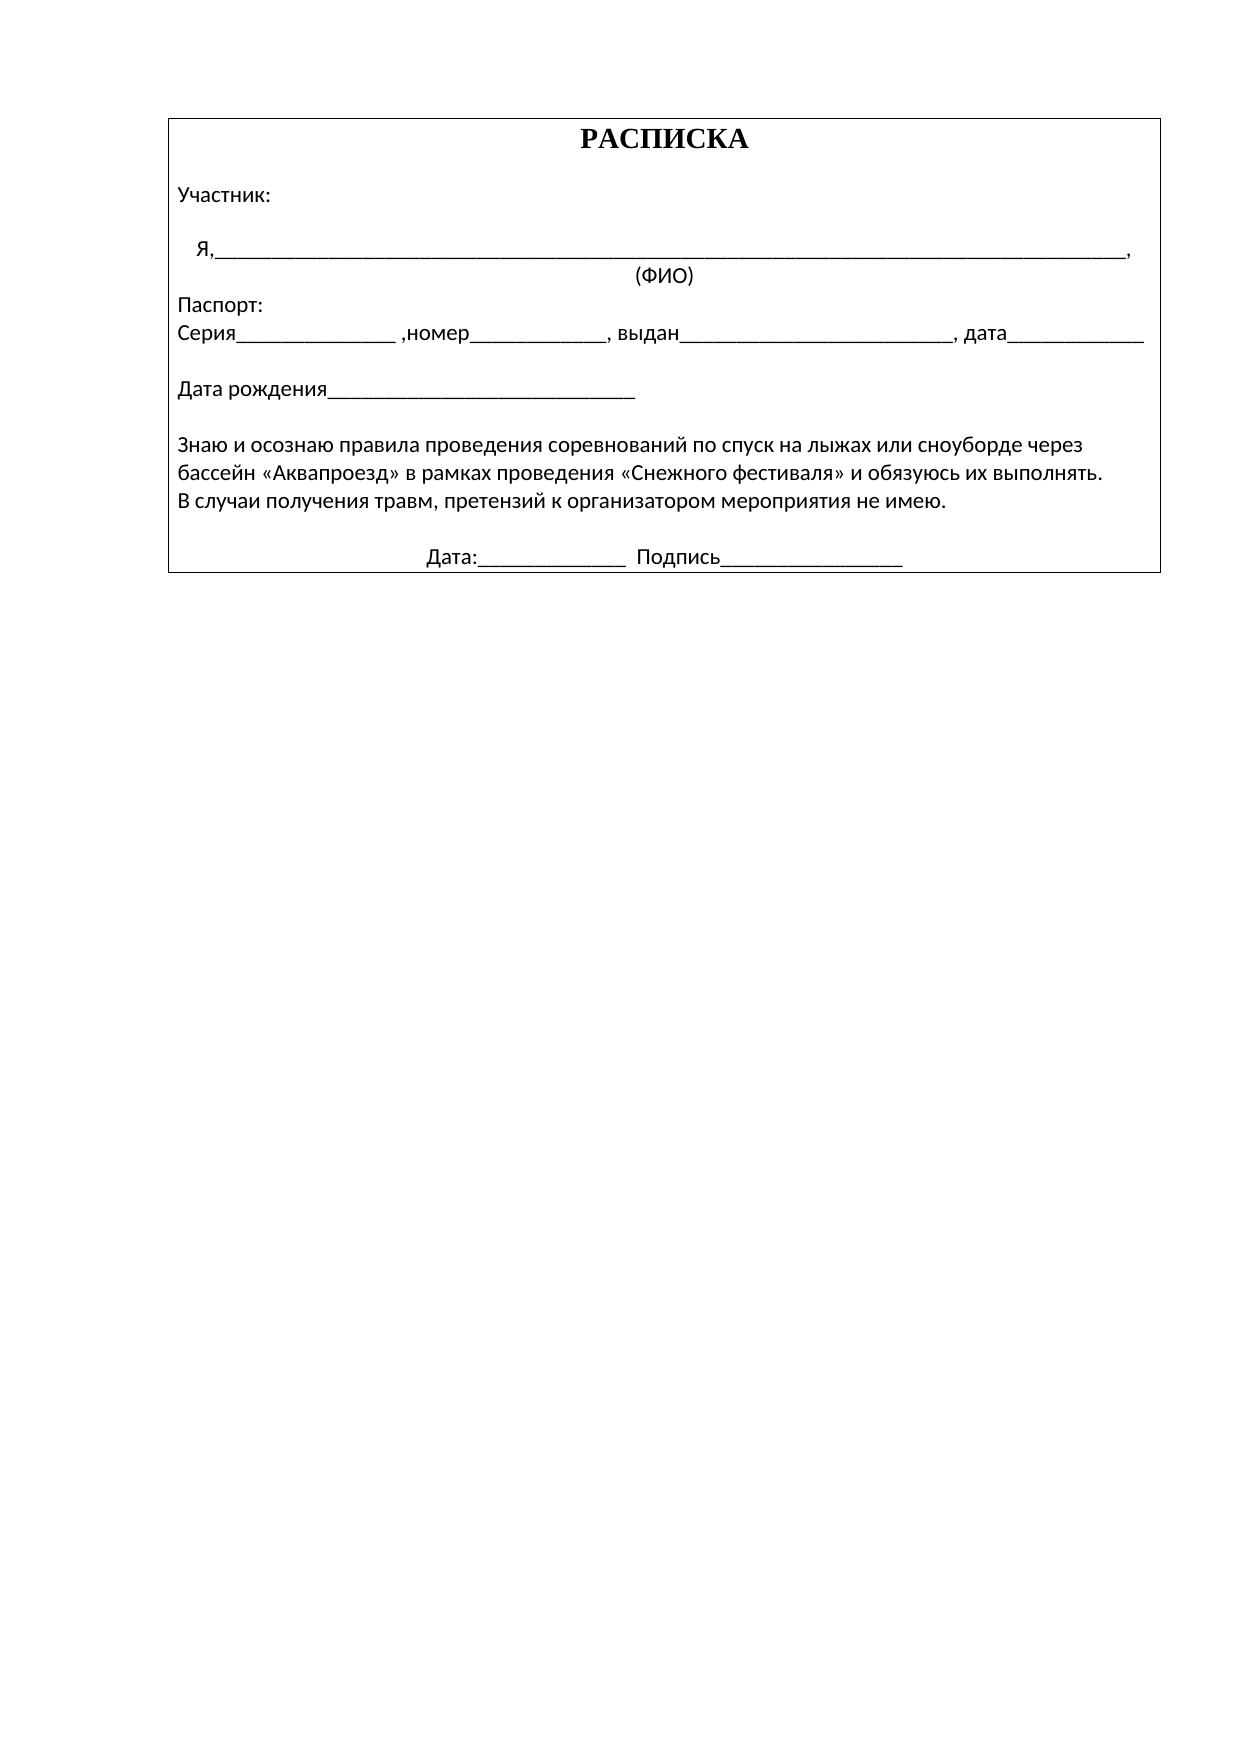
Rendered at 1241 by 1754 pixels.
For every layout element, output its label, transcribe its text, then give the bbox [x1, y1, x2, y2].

text РАСПИСКА [169, 119, 1160, 155]
text Серия______________ ,номер____________, выдан________________________, дата____________ [177, 318, 1152, 346]
text Дата рождения___________________________ [177, 374, 1152, 402]
text Участник: [169, 177, 1160, 209]
text Знаю и осознаю правила проведения соревнований по спуск на лыжах или сноуборде через бассейн «Аквапроезд» в рамках проведения «Снежного фестиваля» и обязуюсь их выполнять. [177, 430, 1152, 486]
text (ФИО) [177, 262, 1152, 290]
text Я,________________________________________________________________________________, [169, 231, 1160, 262]
text В случаи получения травм, претензий к организатором мероприятия не имею. [177, 486, 1152, 514]
text Паспорт: [177, 290, 1152, 318]
text Дата:_____________ Подпись________________ [169, 539, 1160, 572]
